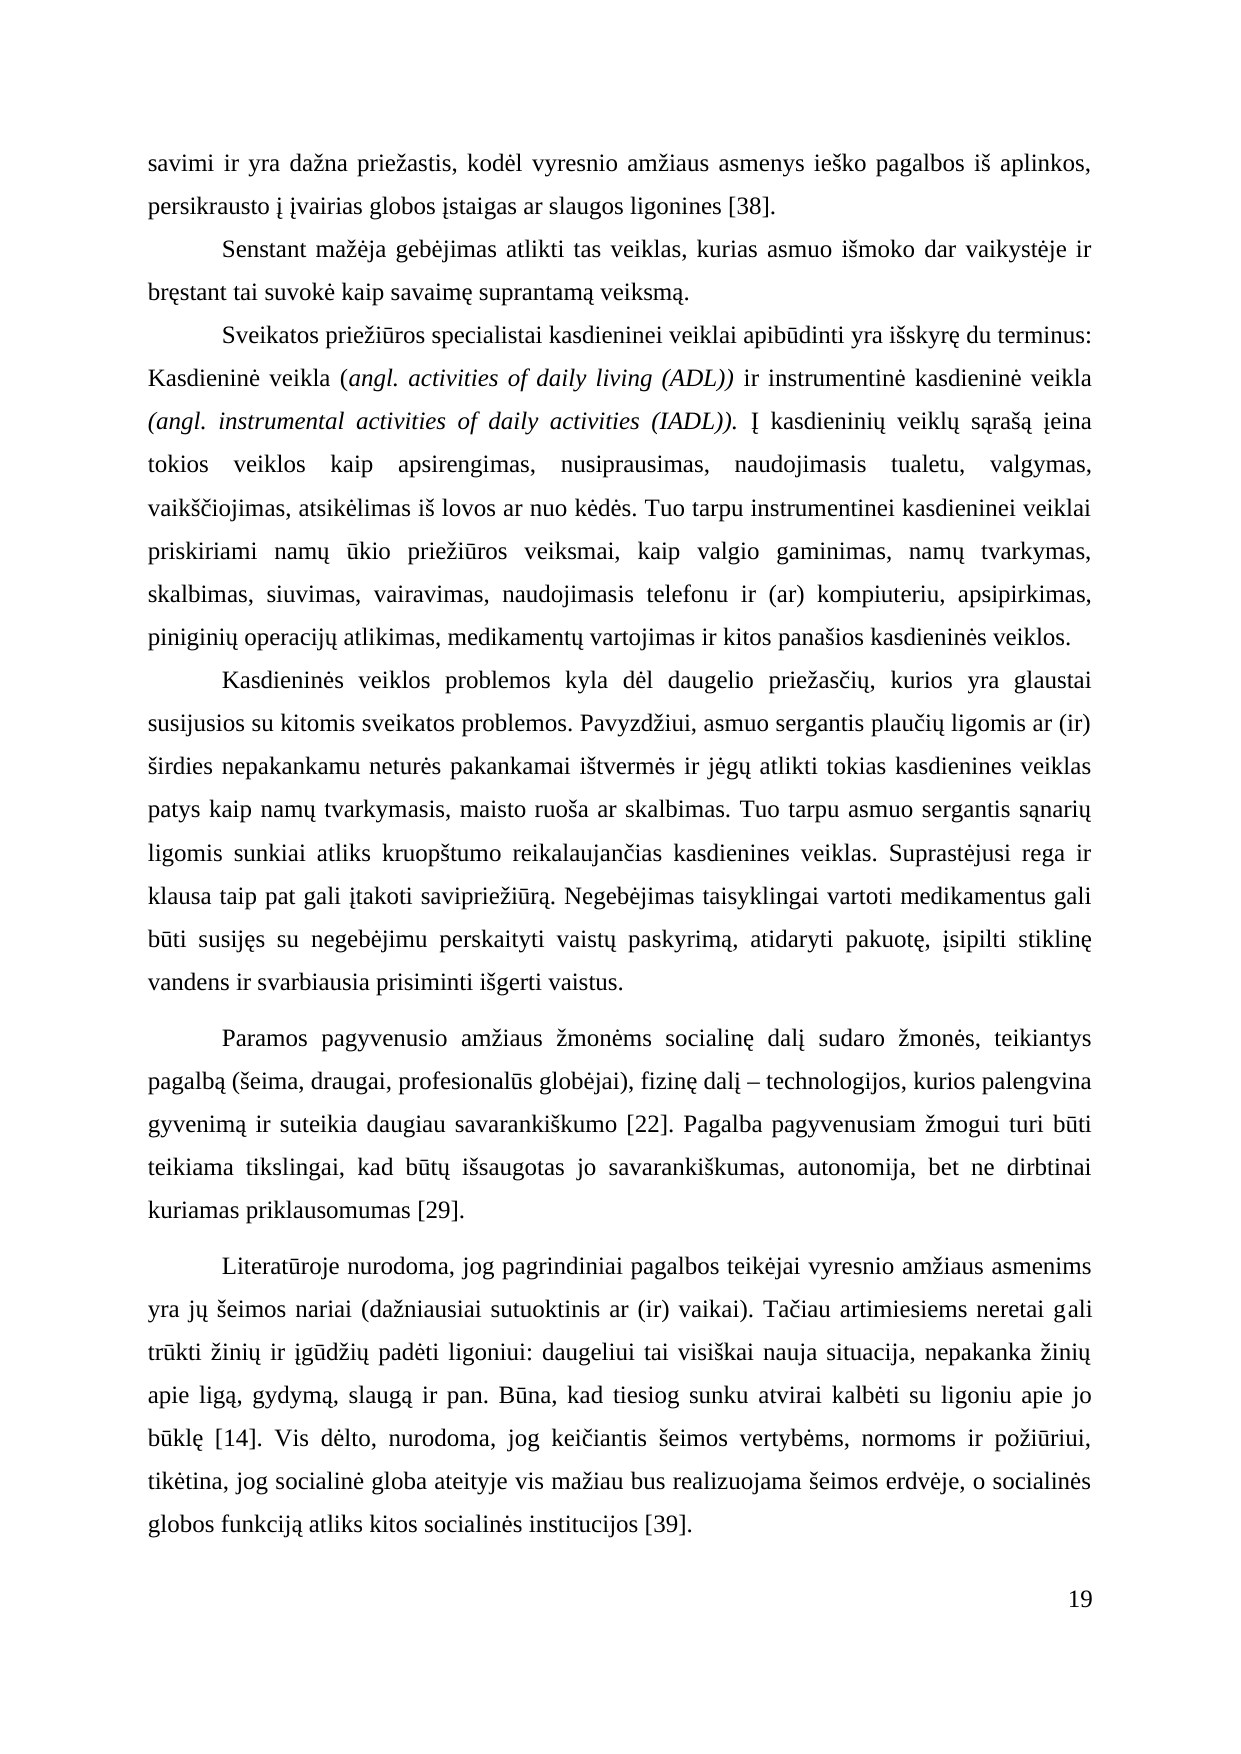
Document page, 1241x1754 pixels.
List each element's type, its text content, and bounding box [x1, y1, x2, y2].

text Literatūroje nurodoma, jog pagrindiniai pagalbos teikėjai vyresnio amžiaus asmenims yra jų šeimos nariai (dažniausiai sutuoktinis ar (ir) vaikai). Tačiau artimiesiems neretai gali trūkti žinių ir įgūdžių padėti ligoniui: daugeliui tai visiškai nauja situacija, nepakanka žinių apie ligą, gydymą, slaugą ir pan. Būna, kad tiesiog sunku atvirai kalbėti su ligoniu apie jo būklę [14]. Vis dėlto, nurodoma, jog keičiantis šeimos vertybėms, normoms ir požiūriui, tikėtina, jog socialinė globa ateityje vis mažiau bus realizuojama šeimos erdvėje, o socialinės globos funkciją atliks kitos socialinės institucijos [39]. [148, 1251, 1092, 1538]
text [148, 148, 1092, 219]
text Senstant mažėja gebėjimas atlikti tas veiklas, kurias asmuo išmoko dar vaikystėje ir bręstant tai suvokė kaip savaimę suprantamą veiksmą. [148, 234, 1092, 306]
text Paramos pagyvenusio amžiaus žmonėms socialinę dalį sudaro žmonės, teikiantys pagalbą (šeima, draugai, profesionalūs globėjai), fizinę dalį – technologijos, kurios palengvina gyvenimą ir suteikia daugiau savarankiškumo [22]. Pagalba pagyvenusiam žmogui turi būti teikiama tikslingai, kad būtų išsaugotas jo savarankiškumas, autonomija, bet ne dirbtinai kuriamas priklausomumas [29]. [148, 1023, 1092, 1224]
text Kasdieninės veiklos problemos kyla dėl daugelio priežasčių, kurios yra glaustai susijusios su kitomis sveikatos problemos. Pavyzdžiui, asmuo sergantis plaučių ligomis ar (ir) širdies nepakankamu neturės pakankamai ištvermės ir jėgų atlikti tokias kasdienines veiklas patys kaip namų tvarkymasis, maisto ruoša ar skalbimas. Tuo tarpu asmuo sergantis sąnarių ligomis sunkiai atliks kruopštumo reikalaujančias kasdienines veiklas. Suprastėjusi rega ir klausa taip pat gali įtakoti savipriežiūrą. Negebėjimas taisyklingai vartoti medikamentus gali būti susijęs su negebėjimu perskaityti vaistų paskyrimą, atidaryti pakuotę, įsipilti stiklinę vandens ir svarbiausia prisiminti išgerti vaistus. [148, 665, 1092, 996]
text Sveikatos priežiūros specialistai kasdieninei veiklai apibūdinti yra išskyrę du terminus: Kasdieninė veikla (angl. activities of daily living (ADL)) ir instrumentinė kasdieninė veikla (angl. instrumental activities of daily activities (IADL)). Į kasdieninių veiklų sąrašą įeina tokios veiklos kaip apsirengimas, nusiprausimas, naudojimasis tualetu, valgymas, vaikščiojimas, atsikėlimas iš lovos ar nuo kėdės. Tuo tarpu instrumentinei kasdieninei veiklai priskiriami namų ūkio priežiūros veiksmai, kaip valgio gaminimas, namų tvarkymas, skalbimas, siuvimas, vairavimas, naudojimasis telefonu ir (ar) kompiuteriu, apsipirkimas, piniginių operacijų atlikimas, medikamentų vartojimas ir kitos panašios kasdieninės veiklos. [148, 320, 1092, 651]
